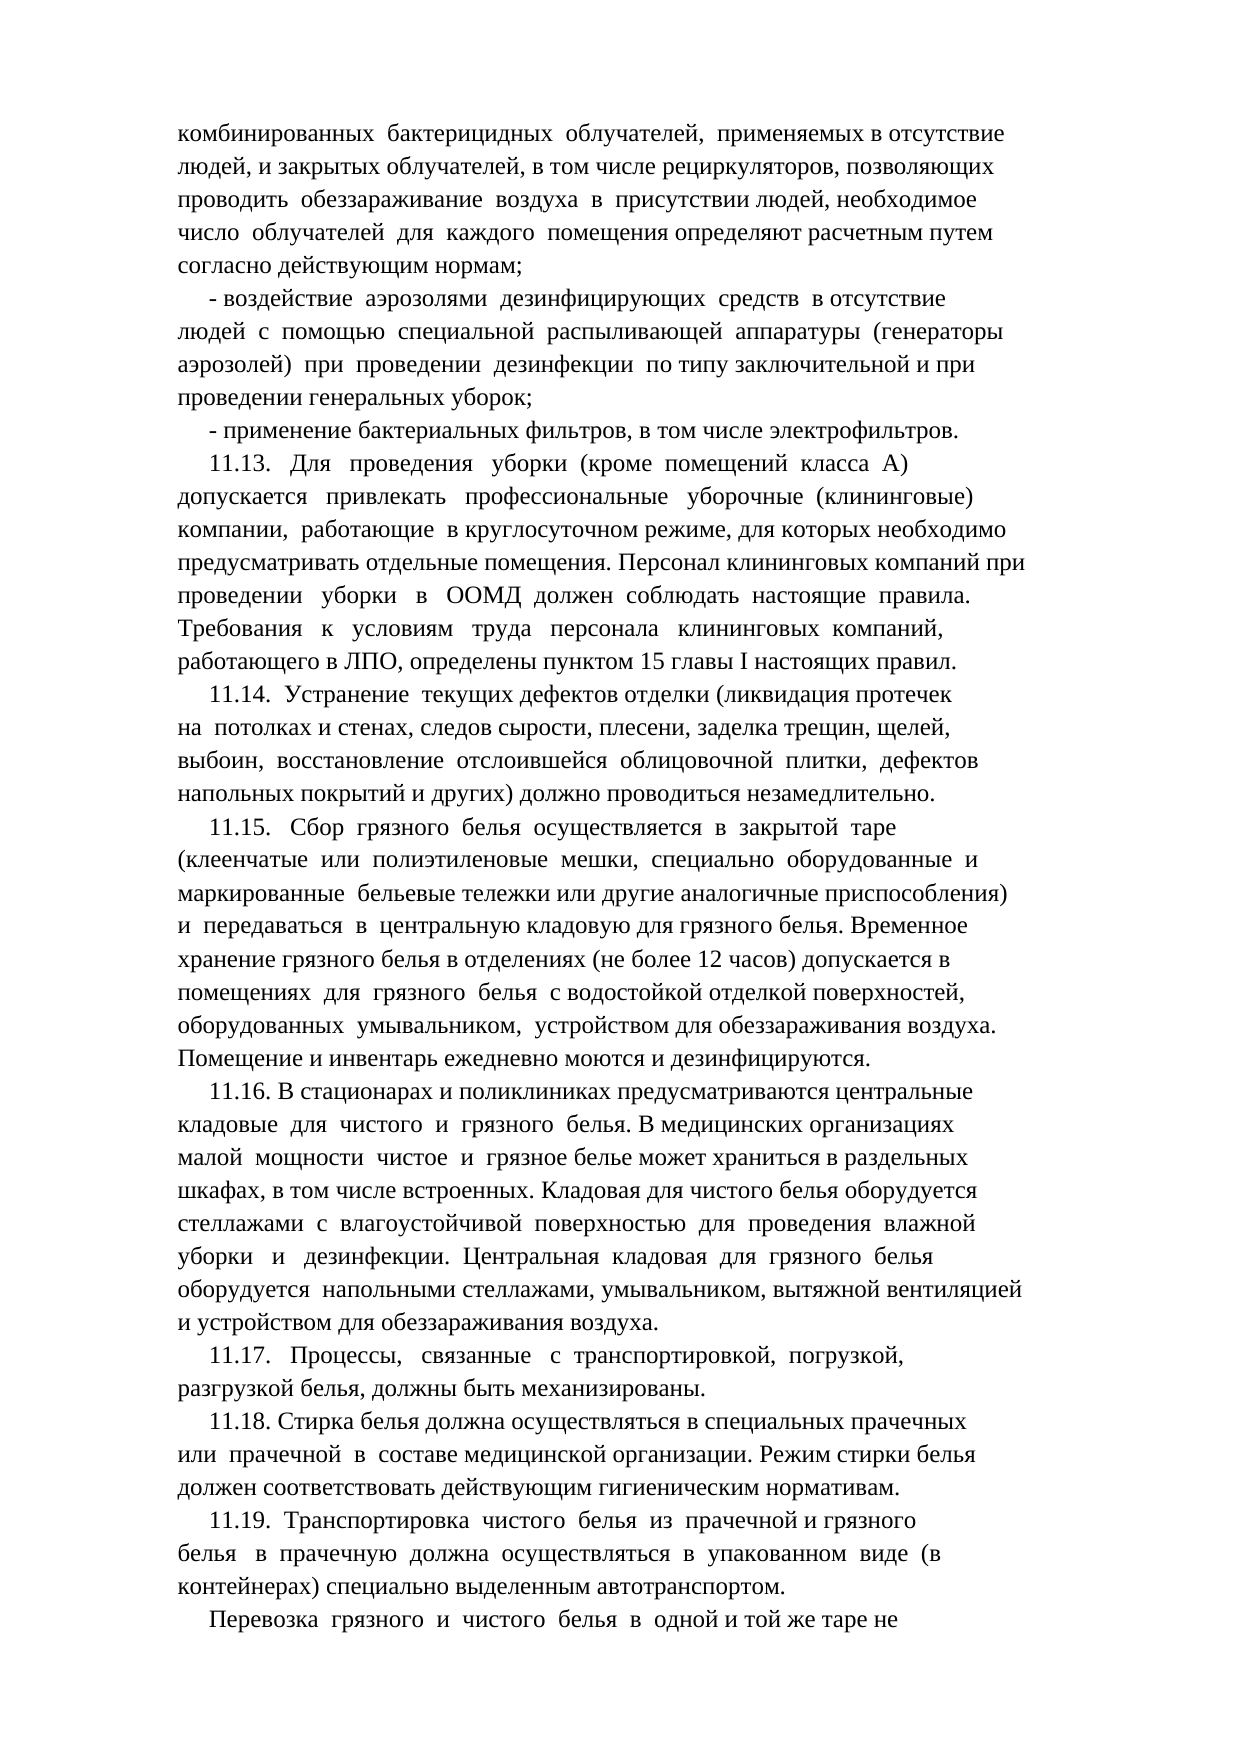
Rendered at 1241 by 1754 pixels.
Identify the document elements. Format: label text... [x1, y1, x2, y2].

text 11.16. В стационарах и поликлиниках предусматриваются центральные [177, 1076, 1152, 1104]
text хранение грязного белья в отделениях (не более 12 часов) допускается в [177, 944, 1152, 972]
text малой мощности чистое и грязное белье может храниться в раздельных [177, 1142, 1152, 1171]
text компании, работающие в круглосуточном режиме, для которых необходимо [177, 514, 1152, 543]
text уборки и дезинфекции. Центральная кладовая для грязного белья [177, 1241, 1152, 1269]
text на потолках и стенах, следов сырости, плесени, заделка трещин, щелей, [177, 712, 1152, 741]
text контейнерах) специально выделенным автотранспортом. [177, 1571, 1152, 1600]
text проводить обеззараживание воздуха в присутствии людей, необходимое [177, 184, 1152, 213]
text Перевозка грязного и чистого белья в одной и той же таре не [177, 1604, 1152, 1633]
text (клеенчатые или полиэтиленовые мешки, специально оборудованные и [177, 844, 1152, 873]
text разгрузкой белья, должны быть механизированы. [177, 1373, 1152, 1402]
text работающего в ЛПО, определены пунктом 15 главы I настоящих правил. [177, 646, 1152, 675]
text проведении уборки в ООМД должен соблюдать настоящие правила. [177, 580, 1152, 609]
text и передаваться в центральную кладовую для грязного белья. Временное [177, 911, 1152, 939]
text белья в прачечную должна осуществляться в упакованном виде (в [177, 1538, 1152, 1567]
text Помещение и инвентарь ежедневно моются и дезинфицируются. [177, 1043, 1152, 1071]
text аэрозолей) при проведении дезинфекции по типу заключительной и при [177, 349, 1152, 378]
text 11.19. Транспортировка чистого белья из прачечной и грязного [177, 1505, 1152, 1534]
text людей, и закрытых облучателей, в том числе рециркуляторов, позволяющих [177, 151, 1152, 180]
text оборудуется напольными стеллажами, умывальником, вытяжной вентиляцией [177, 1274, 1152, 1303]
text и устройством для обеззараживания воздуха. [177, 1307, 1152, 1336]
text людей с помощью специальной распыливающей аппаратуры (генераторы [177, 316, 1152, 345]
text выбоин, восстановление отслоившейся облицовочной плитки, дефектов [177, 746, 1152, 774]
text - применение бактериальных фильтров, в том числе электрофильтров. [177, 415, 1152, 444]
text маркированные бельевые тележки или другие аналогичные приспособления) [177, 878, 1152, 906]
text комбинированных бактерицидных облучателей, применяемых в отсутствие [177, 118, 1152, 147]
text Требования к условиям труда персонала клининговых компаний, [177, 613, 1152, 642]
text 11.14. Устранение текущих дефектов отделки (ликвидация протечек [177, 679, 1152, 708]
text стеллажами с влагоустойчивой поверхностью для проведения влажной [177, 1208, 1152, 1237]
text 11.17. Процессы, связанные с транспортировкой, погрузкой, [177, 1340, 1152, 1369]
text помещениях для грязного белья с водостойкой отделкой поверхностей, [177, 977, 1152, 1005]
text допускается привлекать профессиональные уборочные (клининговые) [177, 481, 1152, 510]
text проведении генеральных уборок; [177, 382, 1152, 411]
text напольных покрытий и других) должно проводиться незамедлительно. [177, 778, 1152, 807]
text кладовые для чистого и грязного белья. В медицинских организациях [177, 1109, 1152, 1137]
text 11.18. Стирка белья должна осуществляться в специальных прачечных [177, 1406, 1152, 1435]
text оборудованных умывальником, устройством для обеззараживания воздуха. [177, 1010, 1152, 1038]
text согласно действующим нормам; [177, 250, 1152, 279]
text или прачечной в составе медицинской организации. Режим стирки белья [177, 1439, 1152, 1468]
text должен соответствовать действующим гигиеническим нормативам. [177, 1472, 1152, 1501]
text шкафах, в том числе встроенных. Кладовая для чистого белья оборудуется [177, 1175, 1152, 1203]
text - воздействие аэрозолями дезинфицирующих средств в отсутствие [177, 283, 1152, 312]
text 11.13. Для проведения уборки (кроме помещений класса А) [177, 448, 1152, 477]
text предусматривать отдельные помещения. Персонал клининговых компаний при [177, 547, 1152, 576]
text 11.15. Сбор грязного белья осуществляется в закрытой таре [177, 812, 1152, 840]
text число облучателей для каждого помещения определяют расчетным путем [177, 217, 1152, 246]
